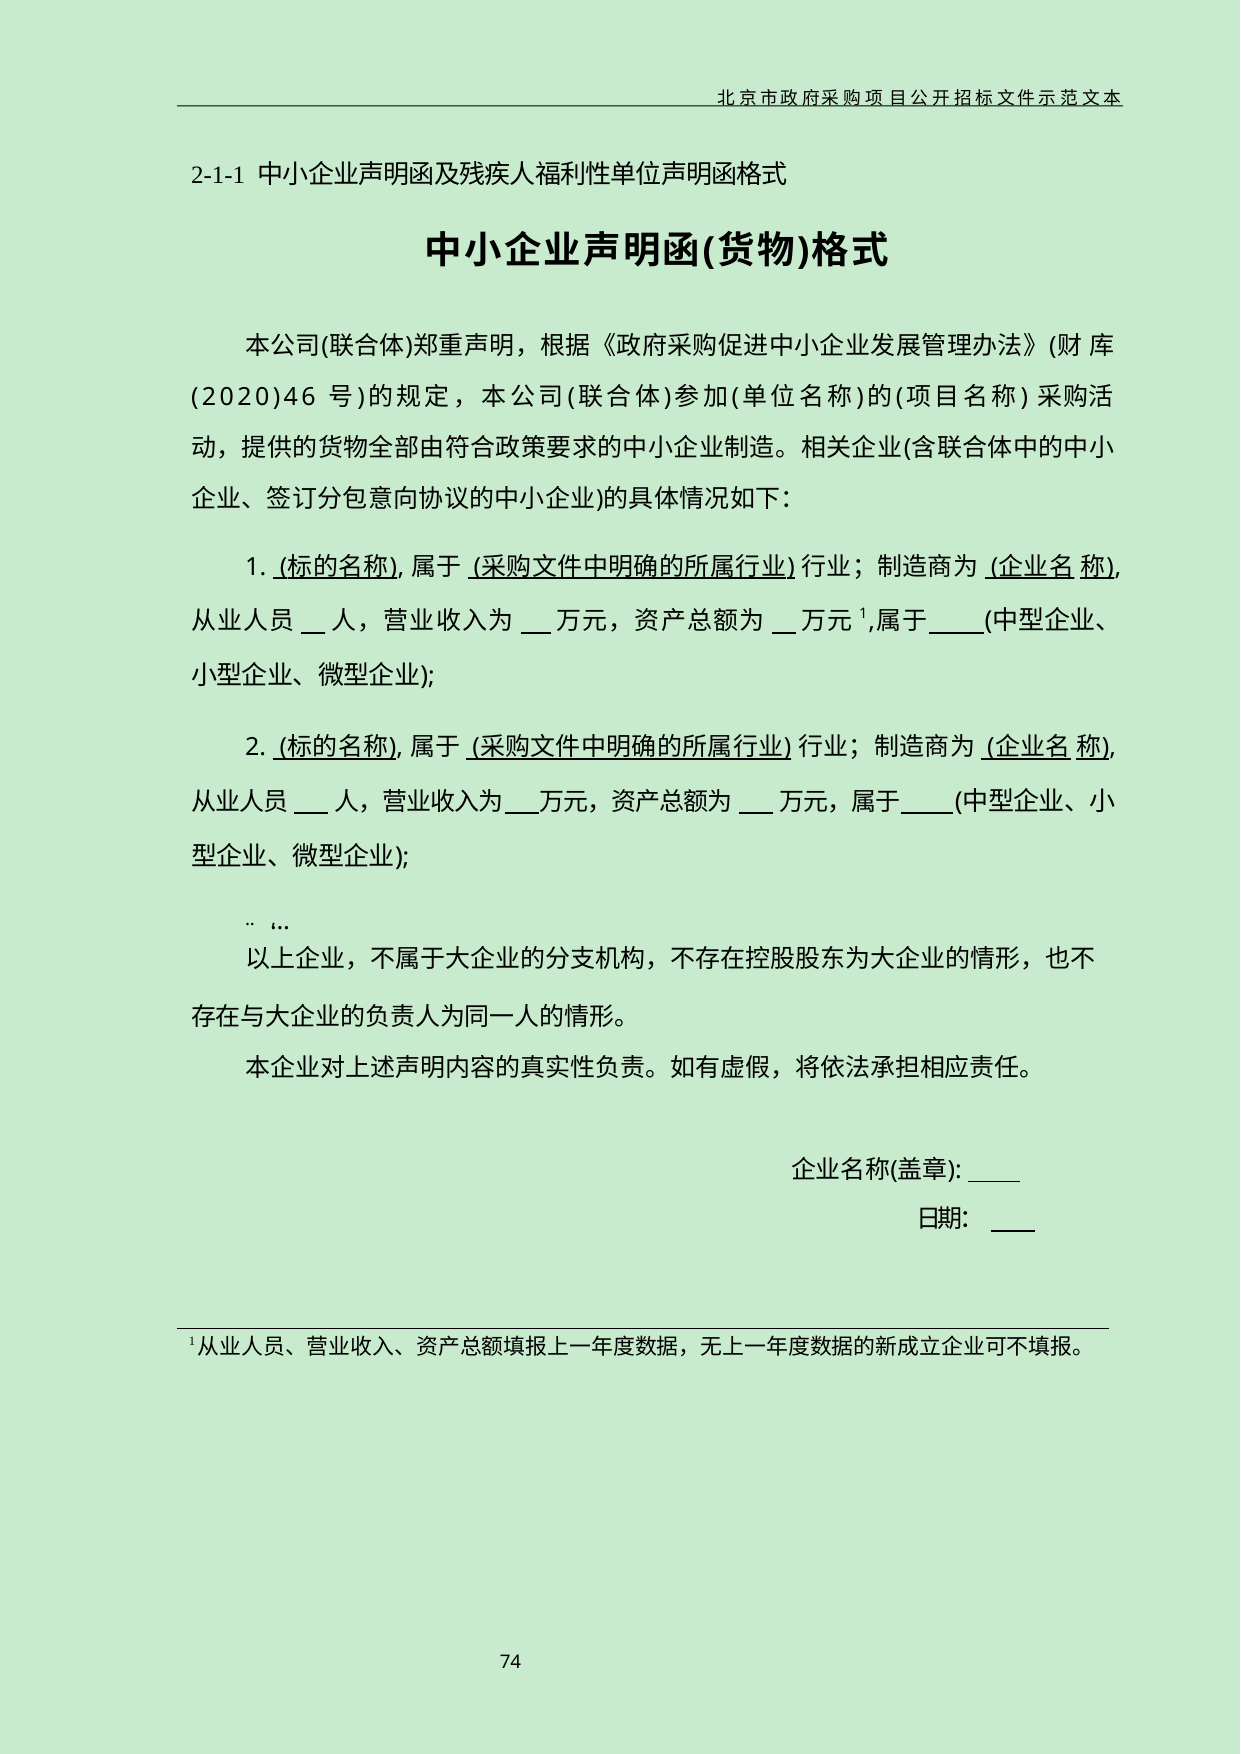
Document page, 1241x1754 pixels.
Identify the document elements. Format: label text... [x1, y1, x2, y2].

text 企业名称(盖章): [791, 1152, 1122, 1185]
text 本企业对上述声明内容的真实性负责。如有虚假，将依法承担相应责任。 [245, 1050, 1122, 1083]
text … [270, 908, 1122, 938]
text 2. (标的名称), 属于 (采购文件中明确的所属行业) 行业；制造商为 (企业名 称),从业人员 人，营业收入为 万元，资产总额为 万元，属于 (中型企业、小型企业、微型企业); [191, 727, 1117, 873]
text 以上企业，不属于大企业的分支机构，不存在控股股东为大企业的情形，也不 [245, 952, 1122, 999]
text 中小企业声明函(货物)格式 [424, 224, 1122, 273]
text 本公司(联合体)郑重声明，根据《政府采购促进中小企业发展管理办法》(财 库(2020)46 号)的规定，本公司(联合体)参加(单位名称)的(项目名称) 采购活动，提供的货物全部由符合政策要求的中小企业制造。相关企业(含联合体中的中小企业、签订分包意向协议的中小企业)的具体情况如下： [191, 326, 1114, 515]
table_header 1从业人员、营业收入、资产总额填报上一年度数据，无上一年度数据的新成立企业可不填报。 [177, 1329, 1109, 1361]
text 日期： [916, 1201, 1122, 1234]
text 存在与大企业的负责人为同一人的情形。 [191, 999, 1122, 1032]
text 1. (标的名称), 属于 (采购文件中明确的所属行业) 行业；制造商为 (企业名 称),从业人员 人，营业收入为 万元，资产总额为 万元1,属于 (中型企业、小型企业、微型企业); [191, 546, 1122, 692]
text 2-1-1 中小企业声明函及残疾人福利性单位声明函格式 [191, 156, 1122, 190]
